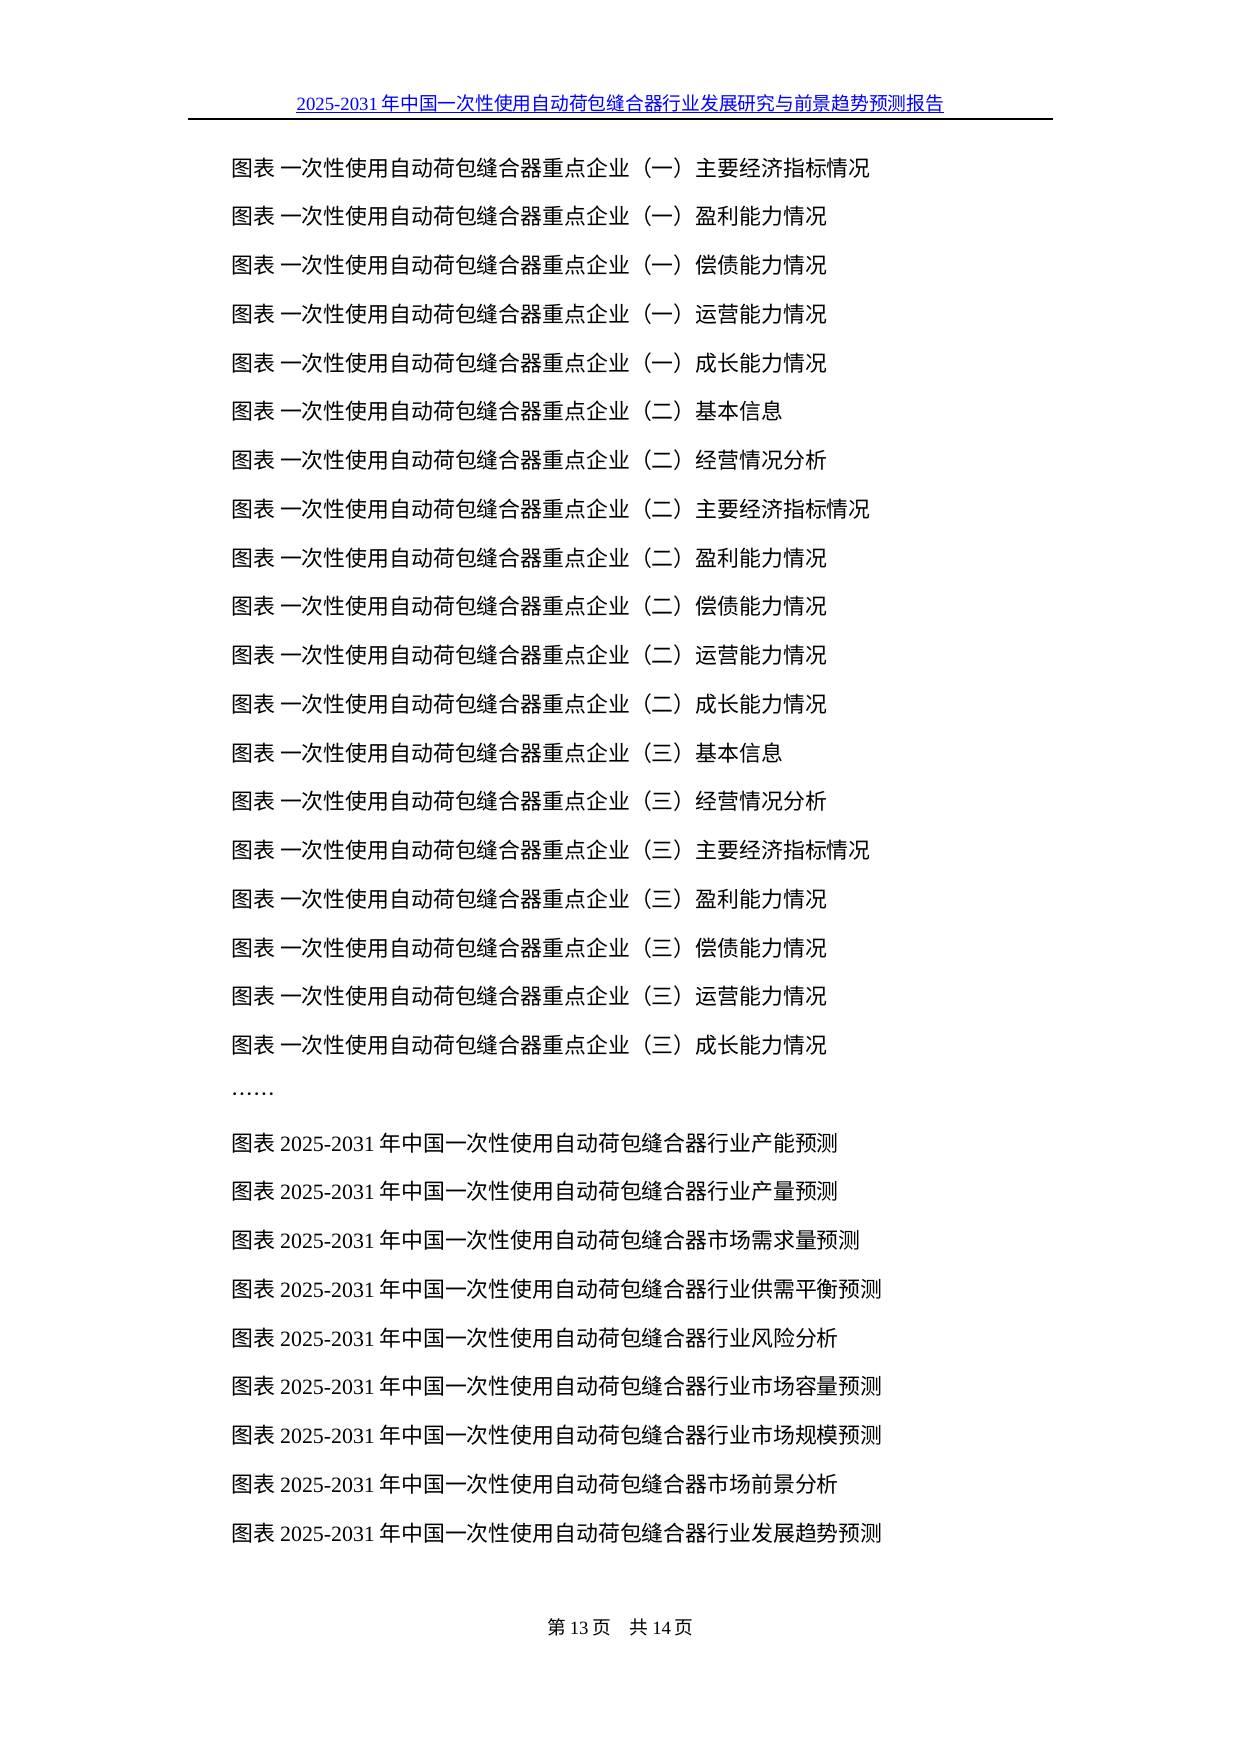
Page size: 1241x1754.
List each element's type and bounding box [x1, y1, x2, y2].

text [187, 150, 1053, 1548]
